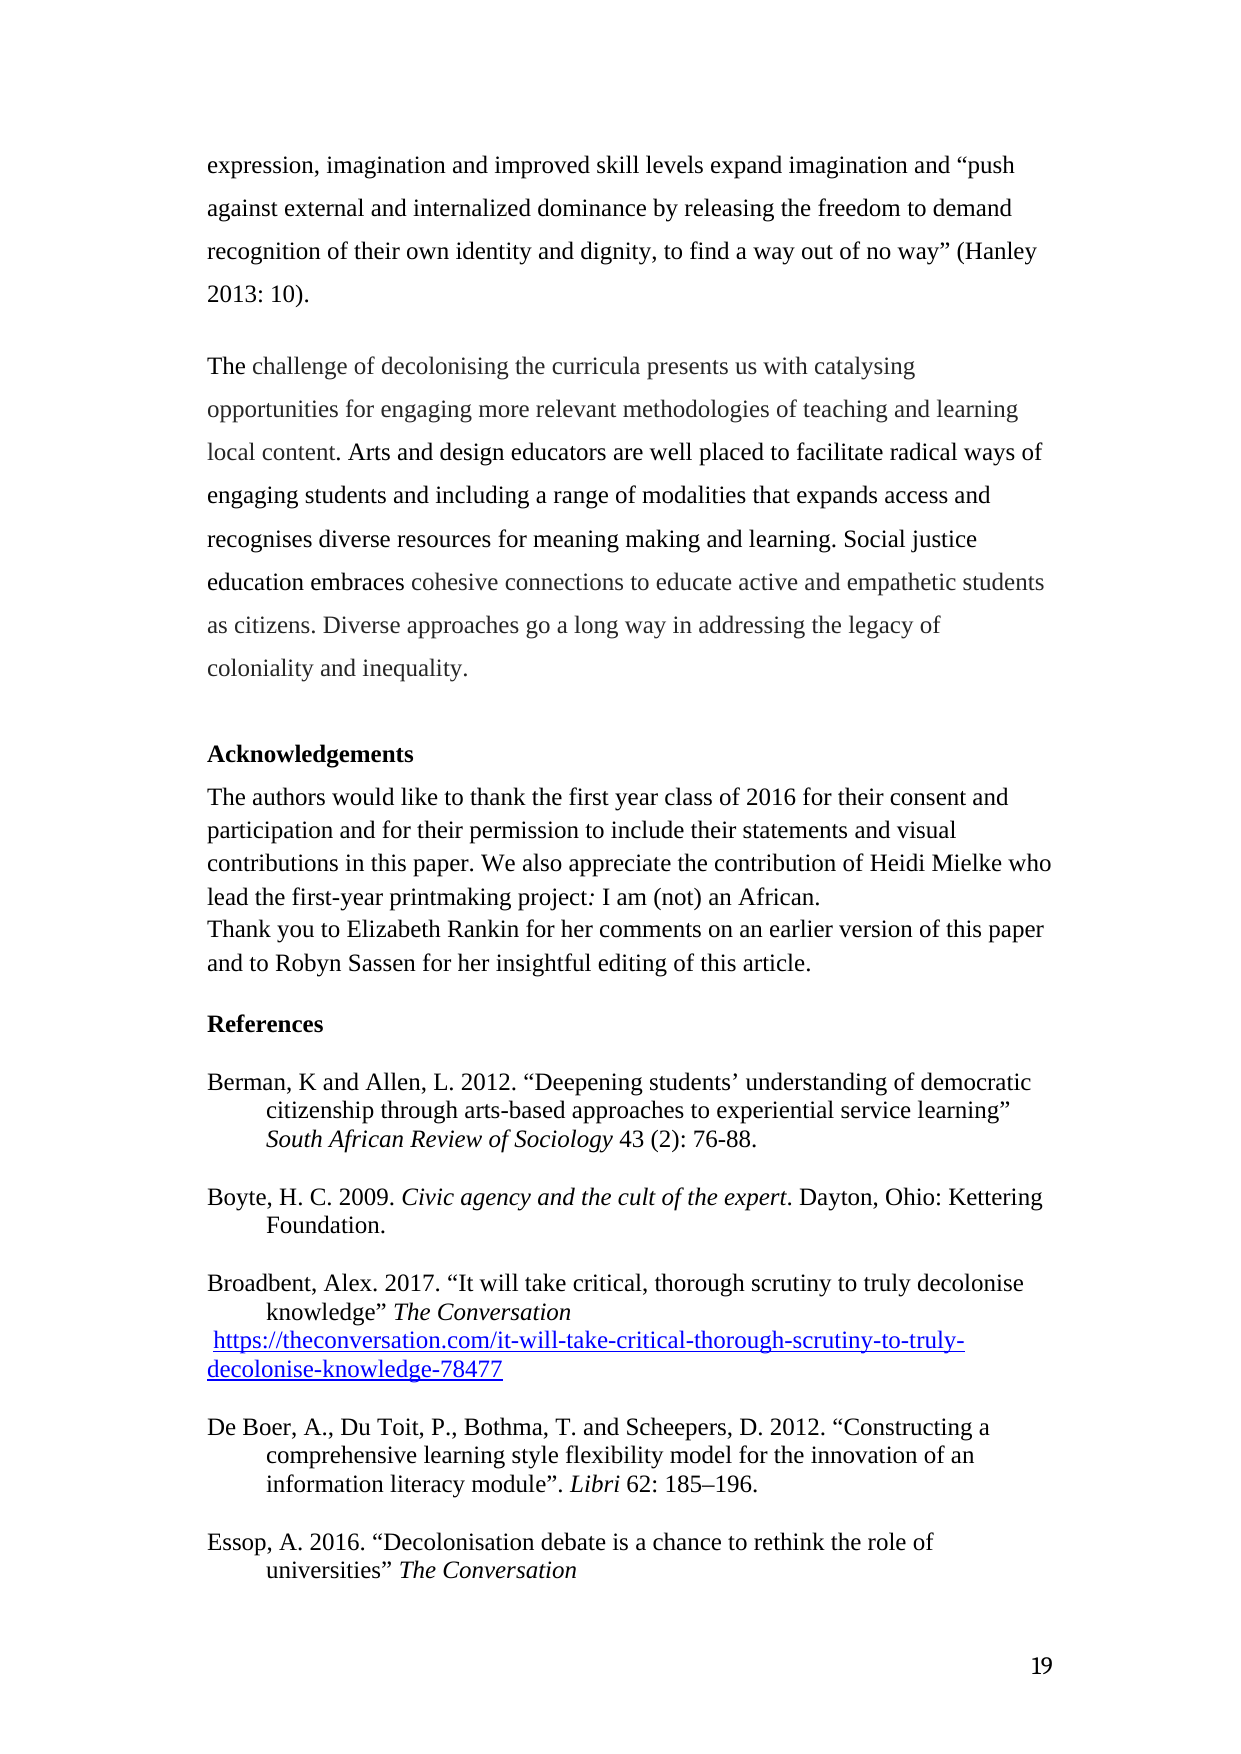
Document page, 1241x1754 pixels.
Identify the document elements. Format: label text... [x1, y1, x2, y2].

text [207, 150, 1053, 308]
text References [207, 1009, 1053, 1038]
text The challenge of decolonising the curricula presents us with catalysing opportunities for engaging more relevant methodologies of teaching and learning local content. Arts and design educators are well placed to facilitate radical ways of engaging students and including a range of modalities that expands access and recognises diverse resources for meaning making and learning. Social justice education embraces cohesive connections to educate active and empathetic students as citizens. Diverse approaches go a long way in addressing the legacy of coloniality and inequality. [207, 351, 1053, 682]
text Essop, A. 2016. “Decolonisation debate is a chance to rethink the role of universities” The Conversation [207, 1527, 1053, 1584]
text https://theconversation.com/it-will-take-critical-thorough-scrutiny-to-truly-decolonise-knowledge-78477 [207, 1326, 1053, 1383]
text Acknowledgements [207, 739, 1053, 768]
text Thank you to Elizabeth Rankin for her comments on an earlier version of this paper and to Robyn Sassen for her insightful editing of this article. [207, 914, 1053, 976]
text De Boer, A., Du Toit, P., Bothma, T. and Scheepers, D. 2012. “Constructing a comprehensive learning style flexibility model for the innovation of an information literacy module”. Libri 62: 185–196. [207, 1412, 1053, 1498]
text Boyte, H. C. 2009. Civic agency and the cult of the expert. Dayton, Ohio: Kettering Foundation. [207, 1182, 1053, 1239]
text Broadbent, Alex. 2017. “It will take critical, thorough scrutiny to truly decolonise knowledge” The Conversation [207, 1268, 1053, 1326]
text Berman, K and Allen, L. 2012. “Deepening students’ understanding of democratic citizenship through arts-based approaches to experiential service learning” South African Review of Sociology 43 (2): 76-88. [207, 1067, 1053, 1153]
text The authors would like to thank the first year class of 2016 for their consent and participation and for their permission to include their statements and visual contributions in this paper. We also appreciate the contribution of Heidi Mielke who lead the first-year printmaking project: I am (not) an African. [207, 782, 1053, 910]
